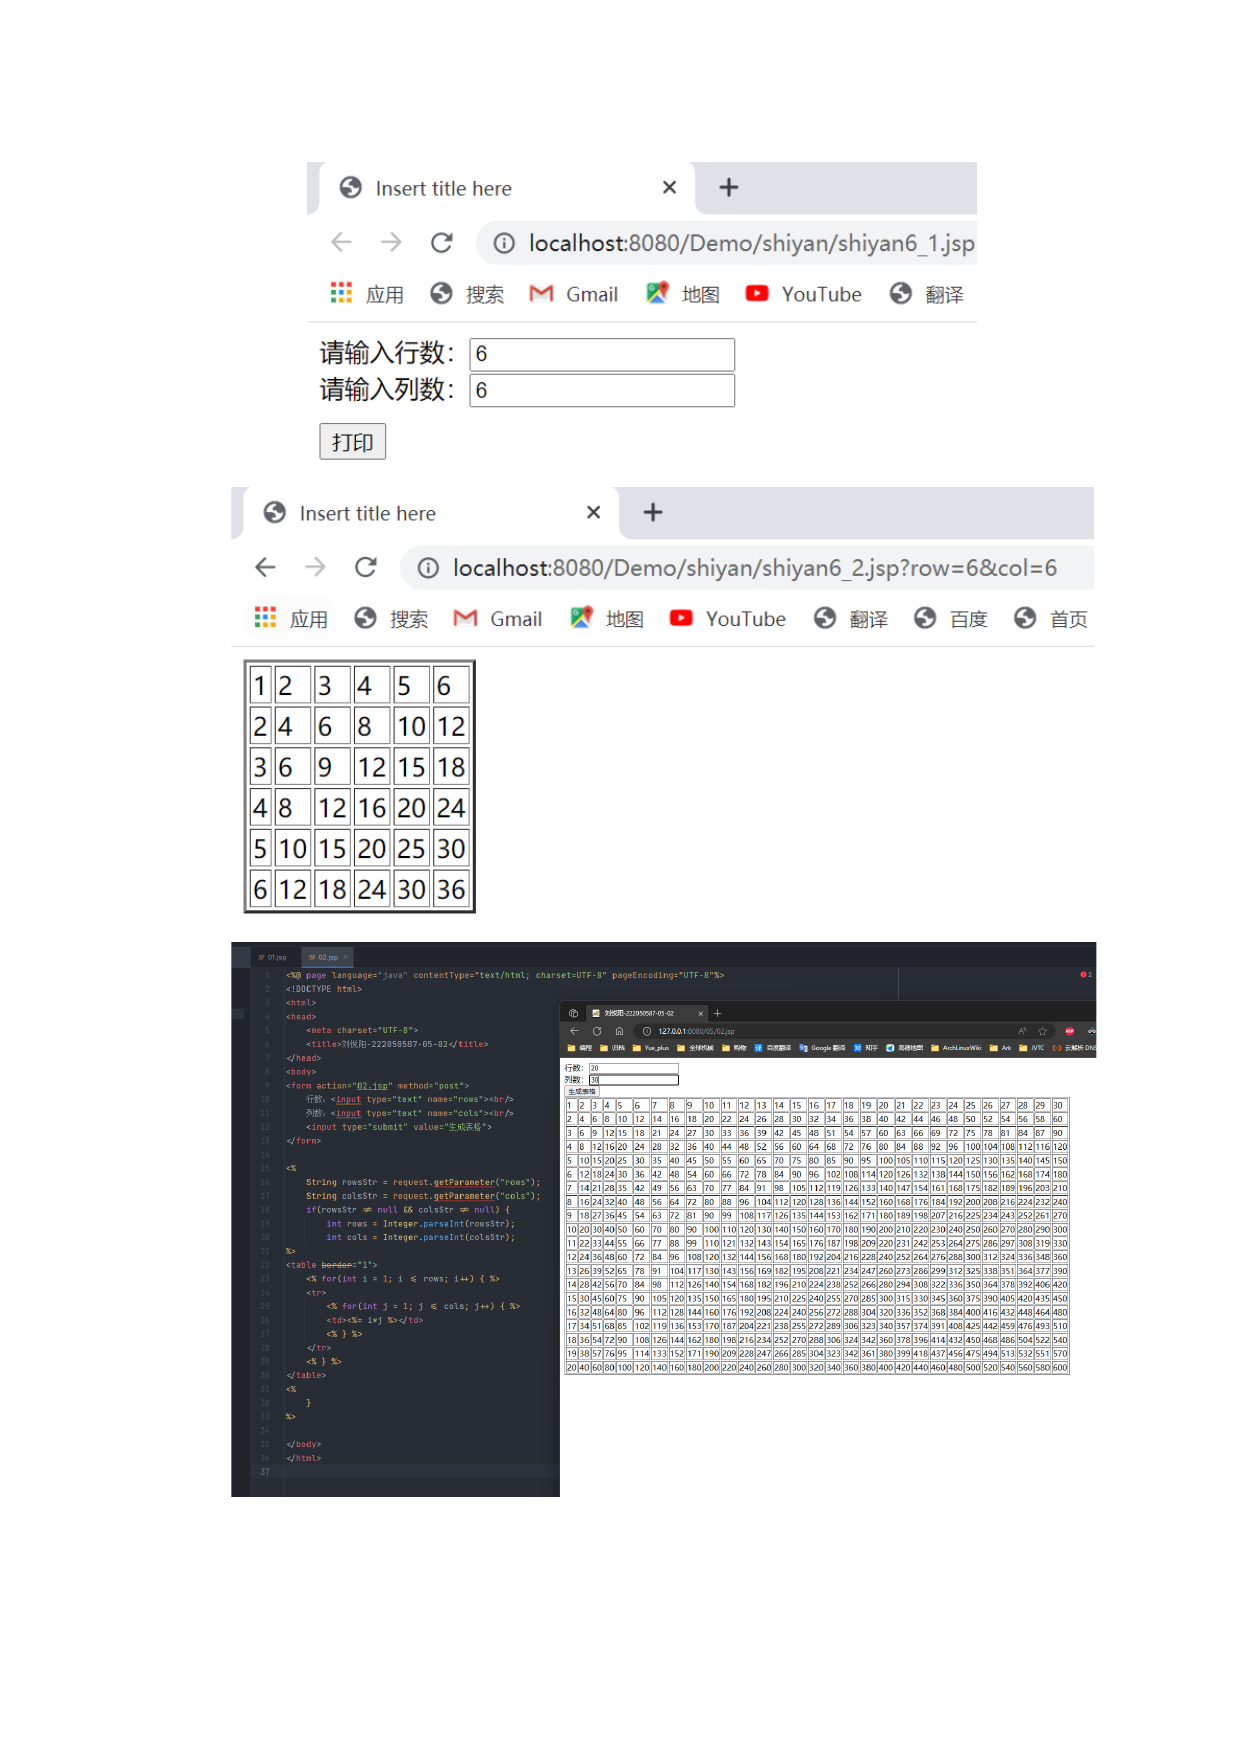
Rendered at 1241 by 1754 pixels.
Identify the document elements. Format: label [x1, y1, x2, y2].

picture [231, 487, 1094, 925]
picture [307, 162, 977, 466]
picture [231, 942, 1097, 1497]
